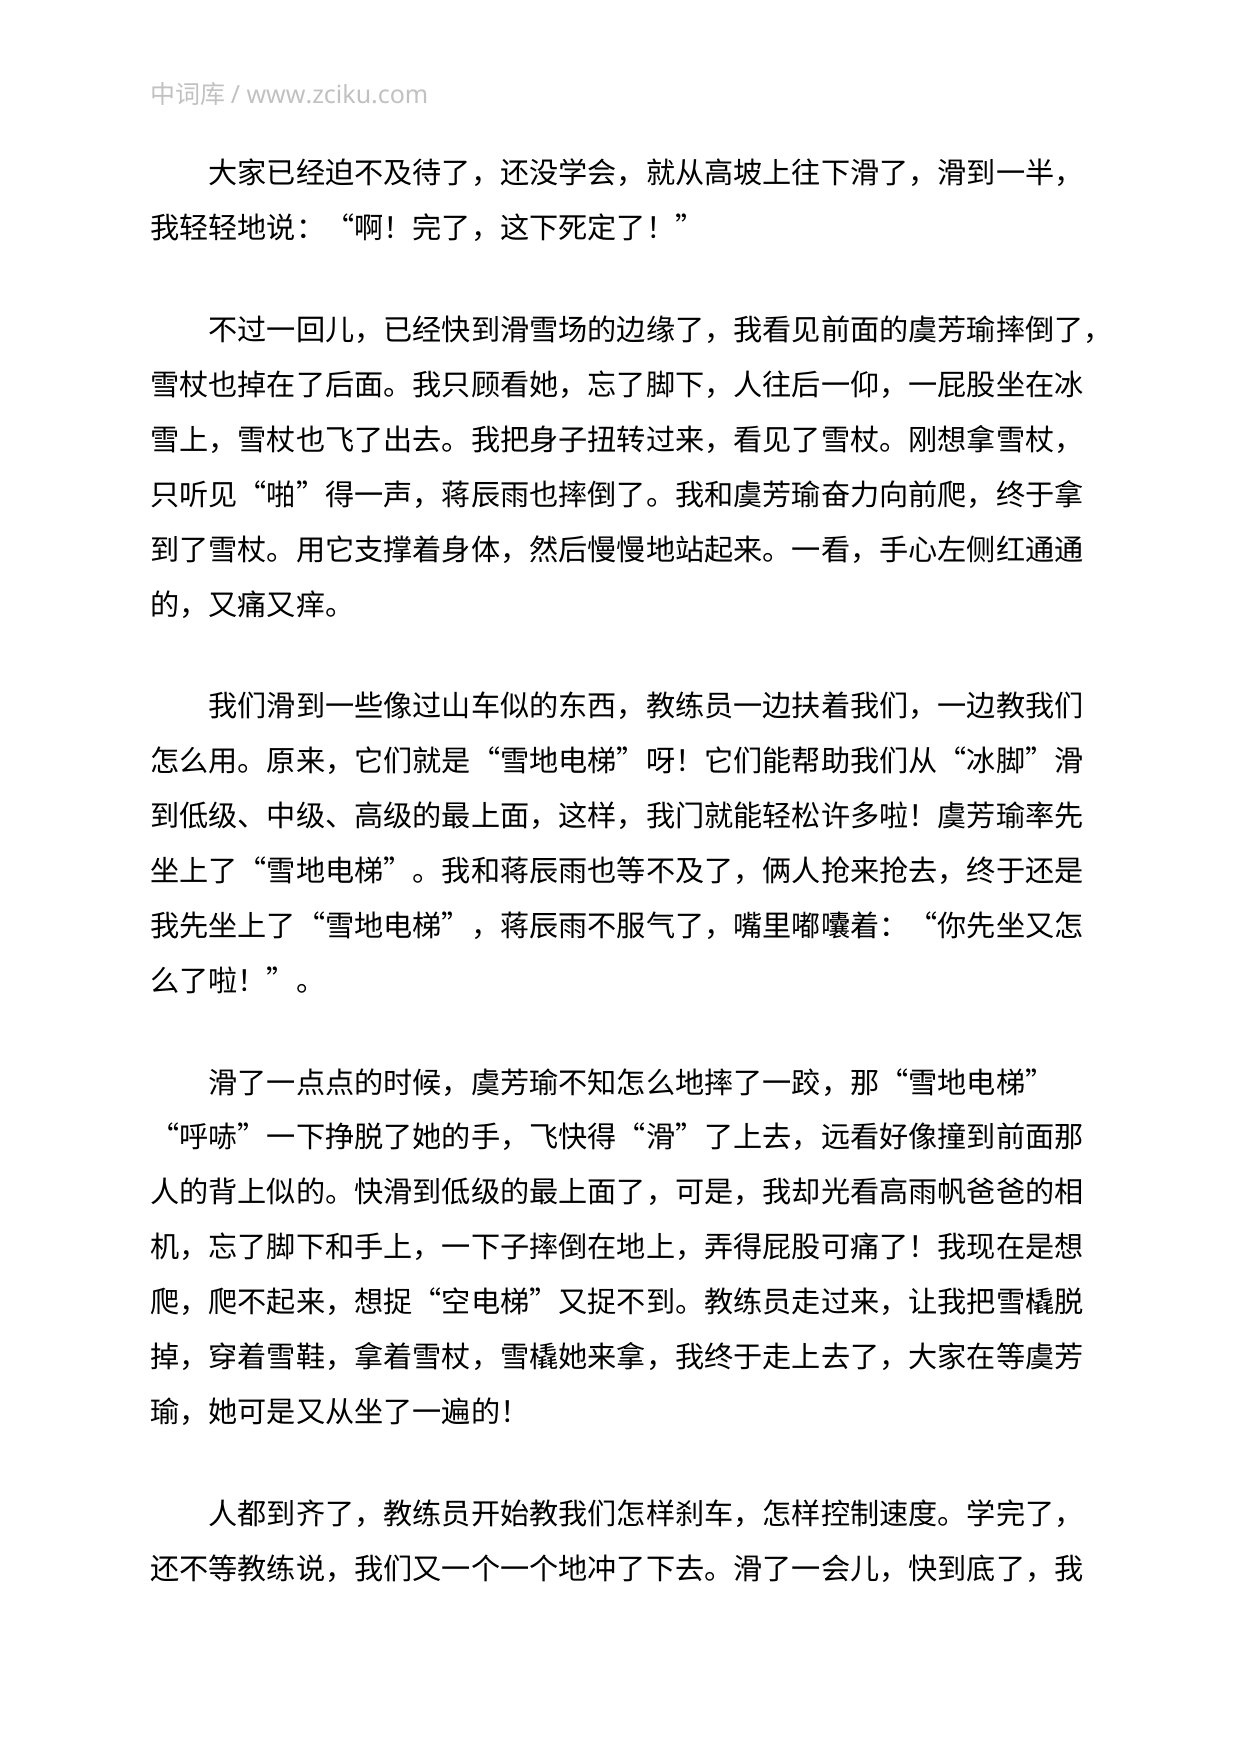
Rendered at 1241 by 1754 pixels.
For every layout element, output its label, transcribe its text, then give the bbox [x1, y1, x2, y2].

text 我们滑到一些像过山车似的东西，教练员一边扶着我们，一边教我们怎么用。原来，它们就是“雪地电梯”呀！它们能帮助我们从“冰脚”滑到低级、中级、高级的最上面，这样，我门就能轻松许多啦！虞芳瑜率先坐上了“雪地电梯”。我和蒋辰雨也等不及了，俩人抢来抢去，终于还是我先坐上了“雪地电梯”，蒋辰雨不服气了，嘴里嘟囔着：“你先坐又怎么了啦！”。 [150, 683, 1090, 1000]
text 不过一回儿，已经快到滑雪场的边缘了，我看见前面的虞芳瑜摔倒了，雪杖也掉在了后面。我只顾看她，忘了脚下，人往后一仰，一屁股坐在冰雪上，雪杖也飞了出去。我把身子扭转过来，看见了雪杖。刚想拿雪杖，只听见“啪”得一声，蒋辰雨也摔倒了。我和虞芳瑜奋力向前爬，终于拿到了雪杖。用它支撑着身体，然后慢慢地站起来。一看，手心左侧红通通的，又痛又痒。 [150, 307, 1090, 623]
text 大家已经迫不及待了，还没学会，就从高坡上往下滑了，滑到一半，我轻轻地说：“啊！完了，这下死定了！” [150, 150, 1090, 247]
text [150, 1490, 1090, 1587]
text 滑了一点点的时候，虞芳瑜不知怎么地摔了一跤，那“雪地电梯”“呼哧”一下挣脱了她的手，飞快得“滑”了上去，远看好像撞到前面那人的背上似的。快滑到低级的最上面了，可是，我却光看高雨帆爸爸的相机，忘了脚下和手上，一下子摔倒在地上，弄得屁股可痛了！我现在是想爬，爬不起来，想捉“空电梯”又捉不到。教练员走过来，让我把雪橇脱掉，穿着雪鞋，拿着雪杖，雪橇她来拿，我终于走上去了，大家在等虞芳瑜，她可是又从坐了一遍的！ [150, 1059, 1090, 1431]
